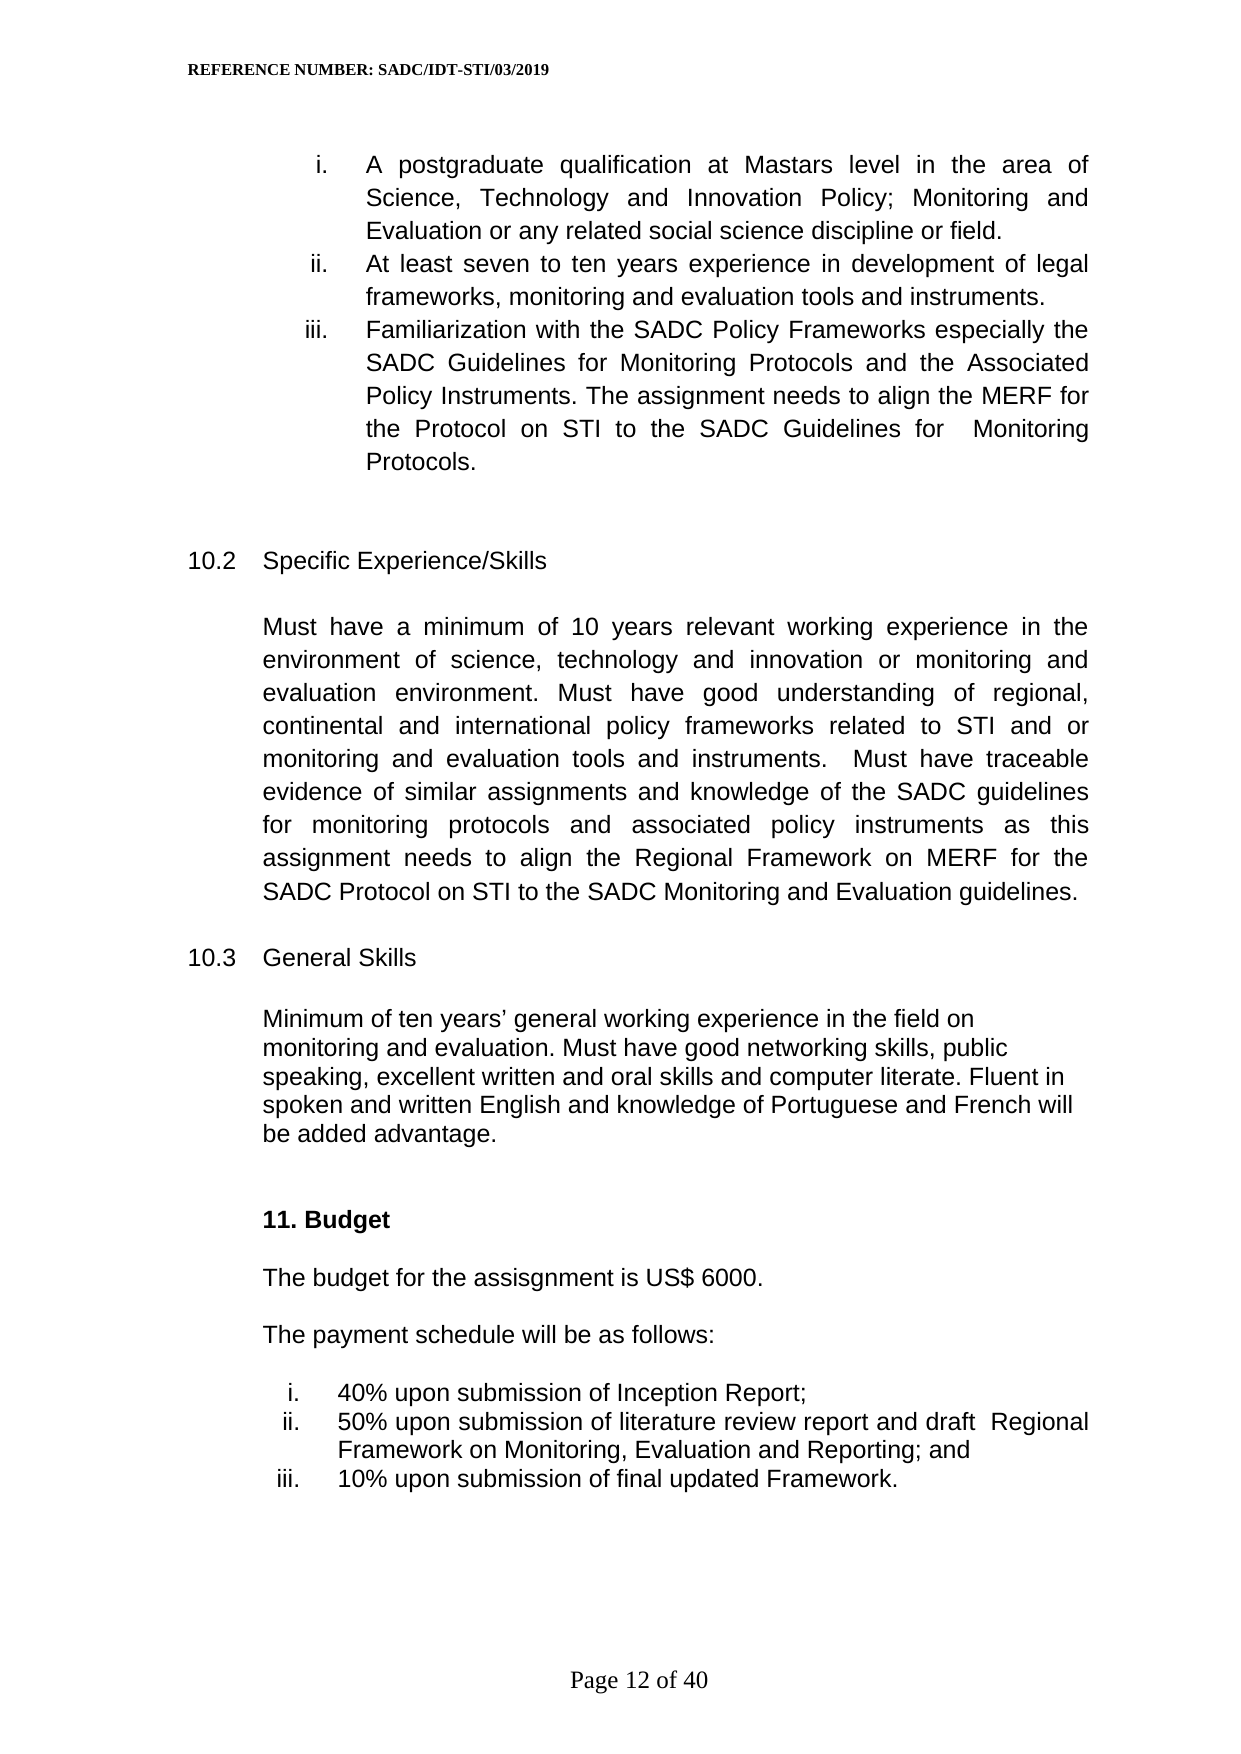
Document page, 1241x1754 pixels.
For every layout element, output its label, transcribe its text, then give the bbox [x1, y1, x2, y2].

list 40% upon submission of Inception Report; [300, 1378, 1090, 1407]
text 10.2 Specific Experience/Skills [187, 546, 1090, 575]
list At least seven to ten years experience in development of legal frameworks, monitoring and evaluation tools and instruments. [328, 249, 1090, 311]
text The payment schedule will be as follows: [187, 1321, 1090, 1349]
text 11. Budget [187, 1206, 1090, 1234]
text The budget for the assisgnment is US$ 6000. [187, 1263, 1090, 1292]
list A postgraduate qualification at Mastars level in the area of Science, Technology and Innovation Policy; Monitoring and Evaluation or any related social science discipline or field. [328, 150, 1090, 245]
text 10.3 General Skills [187, 942, 1090, 971]
list 50% upon submission of literature review report and draft Regional Framework on Monitoring, Evaluation and Reporting; and [300, 1407, 1090, 1464]
list 10% upon submission of final updated Framework. [300, 1464, 1090, 1493]
list Familiarization with the SADC Policy Frameworks especially the SADC Guidelines for Monitoring Protocols and the Associated Policy Instruments. The assignment needs to align the MERF for the Protocol on STI to the SADC Guidelines for Monitoring Protocols. [328, 315, 1090, 476]
text Minimum of ten years’ general working experience in the field on monitoring and evaluation. Must have good networking skills, public speaking, excellent written and oral skills and computer literate. Fluent in spoken and written English and knowledge of Portuguese and French will be added advantage. [262, 1004, 1090, 1148]
text Must have a minimum of 10 years relevant working experience in the environment of science, technology and innovation or monitoring and evaluation environment. Must have good understanding of regional, continental and international policy frameworks related to STI and or monitoring and evaluation tools and instruments. Must have traceable evidence of similar assignments and knowledge of the SADC guidelines for monitoring protocols and associated policy instruments as this assignment needs to align the Regional Framework on MERF for the SADC Protocol on STI to the SADC Monitoring and Evaluation guidelines. [262, 612, 1090, 905]
